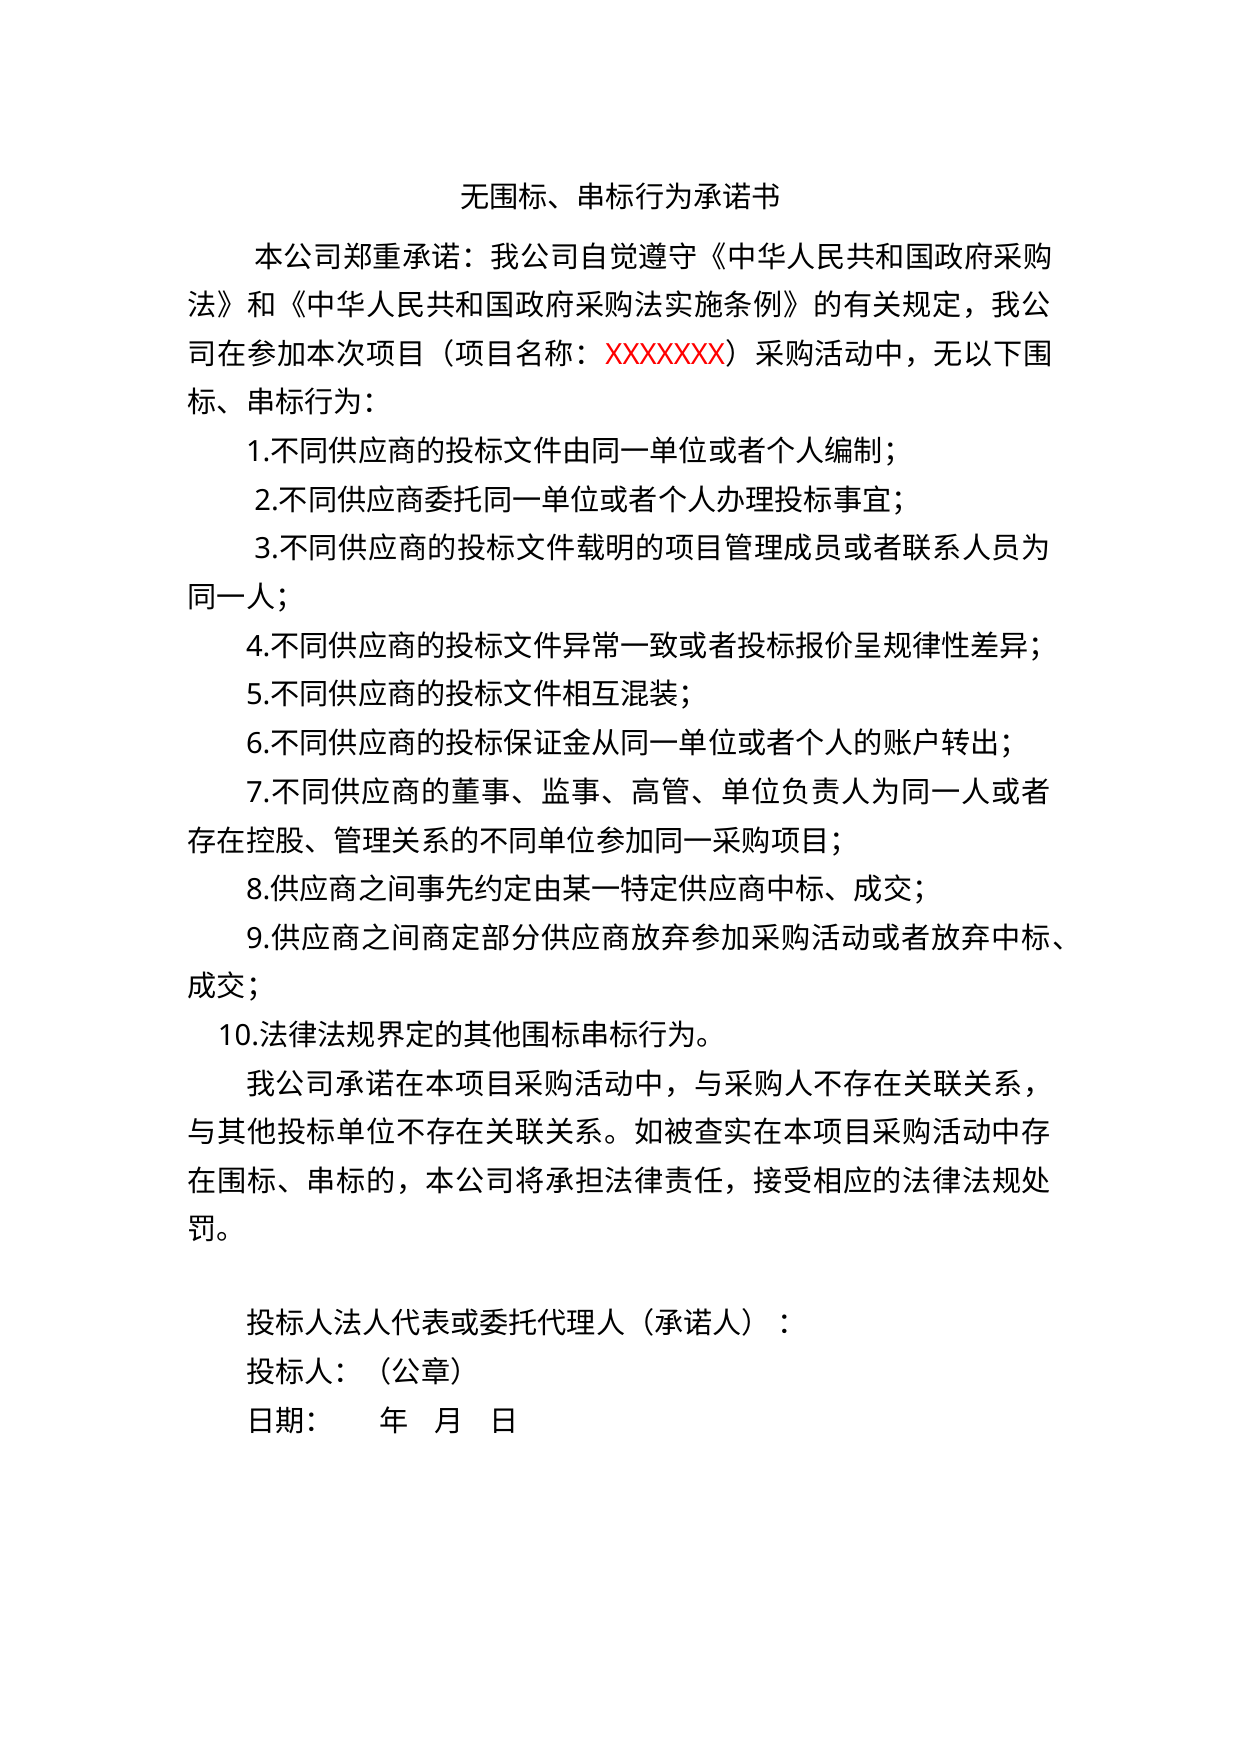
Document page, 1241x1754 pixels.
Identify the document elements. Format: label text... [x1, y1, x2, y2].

text 本公司郑重承诺：我公司自觉遵守《中华人民共和国政府采购法》和《中华人民共和国政府采购法实施条例》的有关规定，我公司在参加本次项目（项目名称：XXXXXXX）采购活动中，无以下围标、串标行为： [187, 233, 1053, 421]
text 1.不同供应商的投标文件由同一单位或者个人编制； [187, 427, 1053, 470]
text 2.不同供应商委托同一单位或者个人办理投标事宜； [187, 476, 1053, 519]
text 5.不同供应商的投标文件相互混装； [187, 671, 1053, 713]
text 4.不同供应商的投标文件异常一致或者投标报价呈规律性差异； [187, 622, 1053, 664]
text 投标人：（公章） [187, 1349, 1053, 1391]
text 投标人法人代表或委托代理人（承诺人） ： [187, 1300, 1053, 1342]
text 我公司承诺在本项目采购活动中，与采购人不存在关联关系，与其他投标单位不存在关联关系。如被查实在本项目采购活动中存在围标、串标的，本公司将承担法律责任，接受相应的法律法规处罚。 [187, 1060, 1053, 1248]
text 8.供应商之间事先约定由某一特定供应商中标、成交； [187, 866, 1053, 908]
text 无围标、串标行为承诺书 [187, 162, 1053, 227]
text 10.法律法规界定的其他围标串标行为。 [187, 1012, 1053, 1054]
text 日期： 年 月 日 [187, 1397, 1053, 1439]
text 7.不同供应商的董事、监事、高管、单位负责人为同一人或者存在控股、管理关系的不同单位参加同一采购项目； [187, 768, 1053, 859]
text 6.不同供应商的投标保证金从同一单位或者个人的账户转出； [187, 720, 1053, 762]
text 9.供应商之间商定部分供应商放弃参加采购活动或者放弃中标、成交； [187, 914, 1053, 1005]
text 3.不同供应商的投标文件载明的项目管理成员或者联系人员为同一人； [187, 525, 1053, 616]
